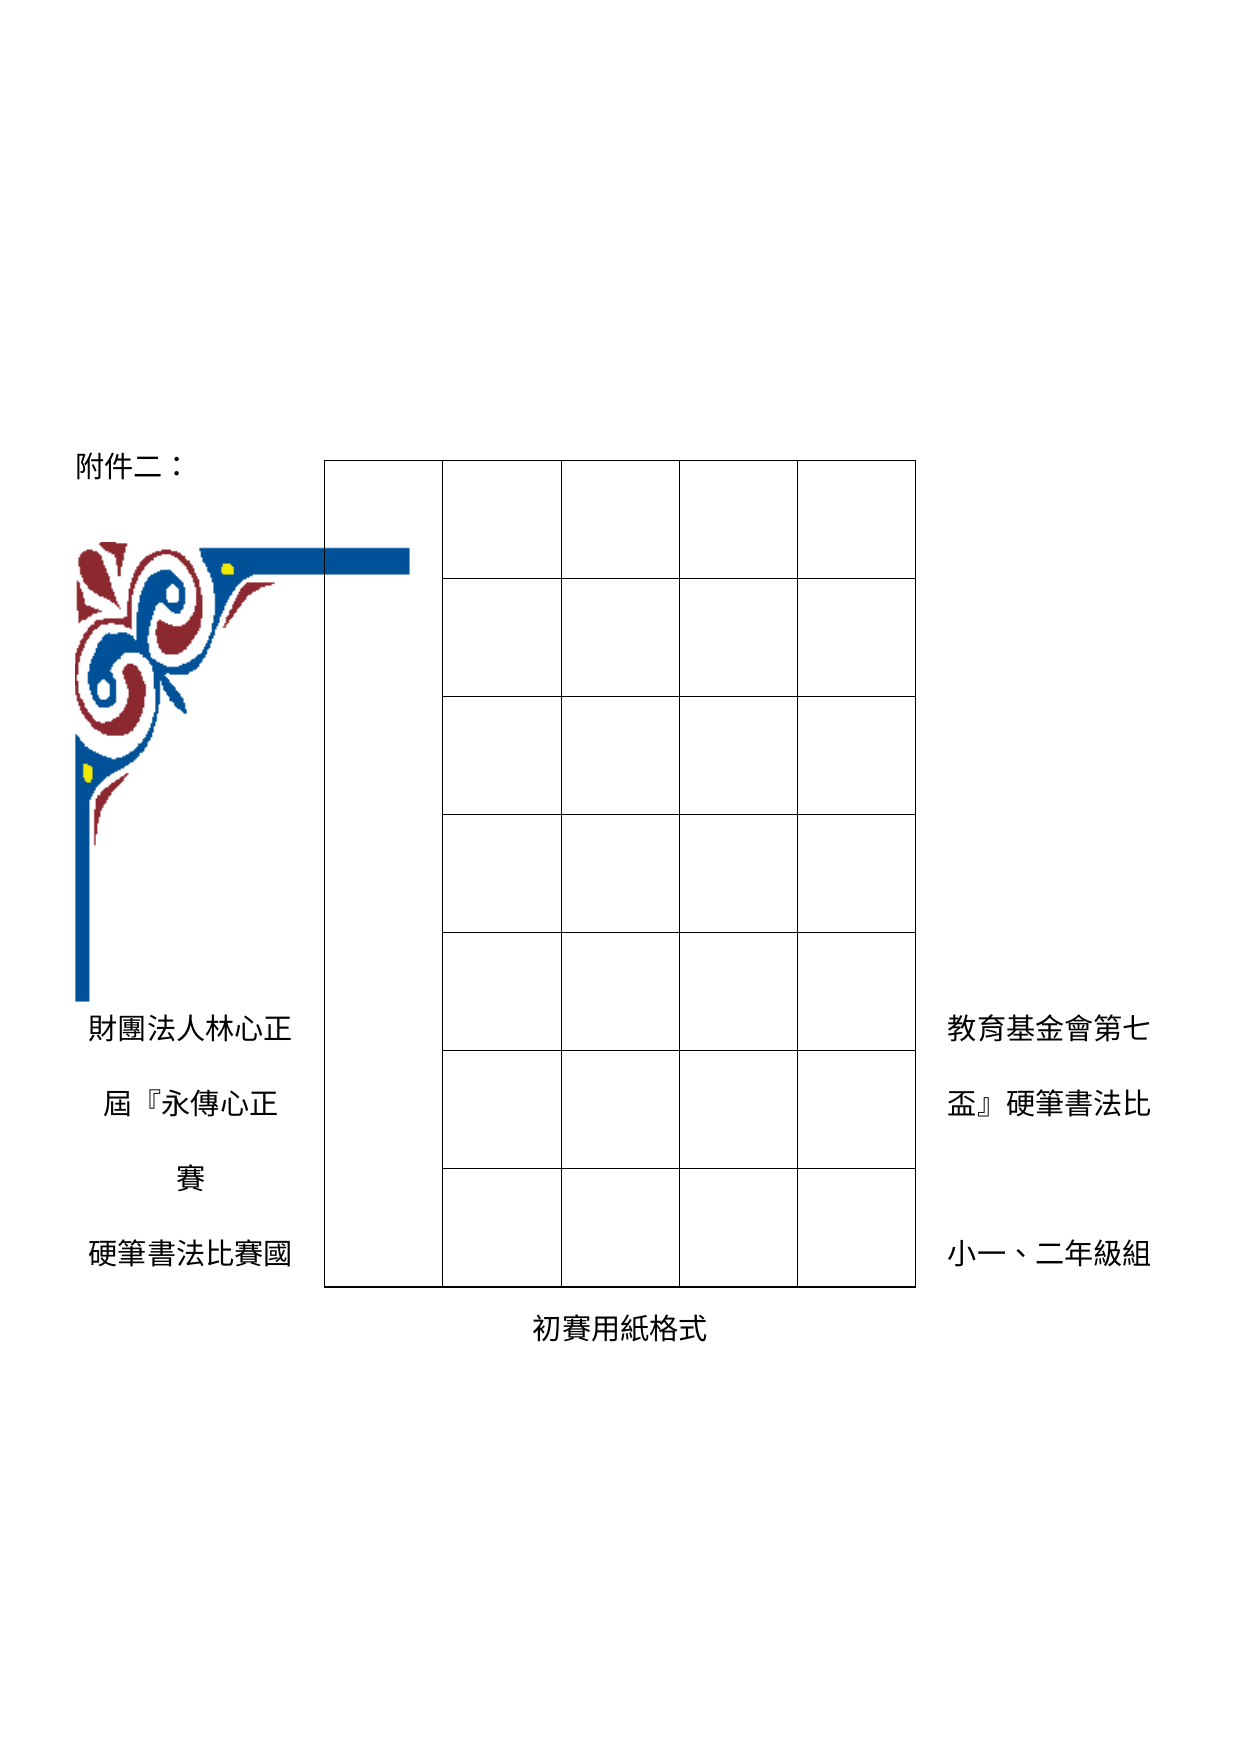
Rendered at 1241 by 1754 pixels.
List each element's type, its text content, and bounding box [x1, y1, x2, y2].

table_cell [680, 579, 797, 696]
table_cell [562, 697, 679, 814]
table_cell [798, 697, 915, 814]
table_cell [443, 1051, 561, 1168]
text 附件二： [75, 427, 1165, 502]
text 硬筆書法比賽國小一、二年級組初賽用紙格式 [75, 1214, 1165, 1364]
table_cell [562, 1169, 679, 1286]
table_cell [798, 933, 915, 1050]
table_cell [680, 933, 797, 1050]
table_cell [798, 579, 915, 696]
table_cell [680, 815, 797, 932]
picture [75, 542, 324, 989]
table_cell [443, 815, 561, 932]
table_header [798, 461, 915, 578]
table_cell [680, 697, 797, 814]
table_cell [562, 815, 679, 932]
table_cell [798, 815, 915, 932]
table_header [443, 461, 561, 578]
table_cell [562, 1051, 679, 1168]
table_header [325, 461, 442, 1286]
table_cell [443, 1169, 561, 1286]
table_header [562, 461, 679, 578]
table_cell [562, 933, 679, 1050]
table_cell [798, 1169, 915, 1286]
table_cell [798, 1051, 915, 1168]
table_cell [680, 1169, 797, 1286]
table_cell [680, 1051, 797, 1168]
table_cell [443, 697, 561, 814]
text 財團法人林心正教育基金會第七屆『永傳心正盃』硬筆書法比賽 [75, 989, 324, 1214]
text 財團法人林心正教育基金會第七屆『永傳心正盃』硬筆書法比賽 [916, 989, 1165, 1214]
table_cell [562, 579, 679, 696]
table_header [680, 461, 797, 578]
table_cell [443, 933, 561, 1050]
table_cell [443, 579, 561, 696]
